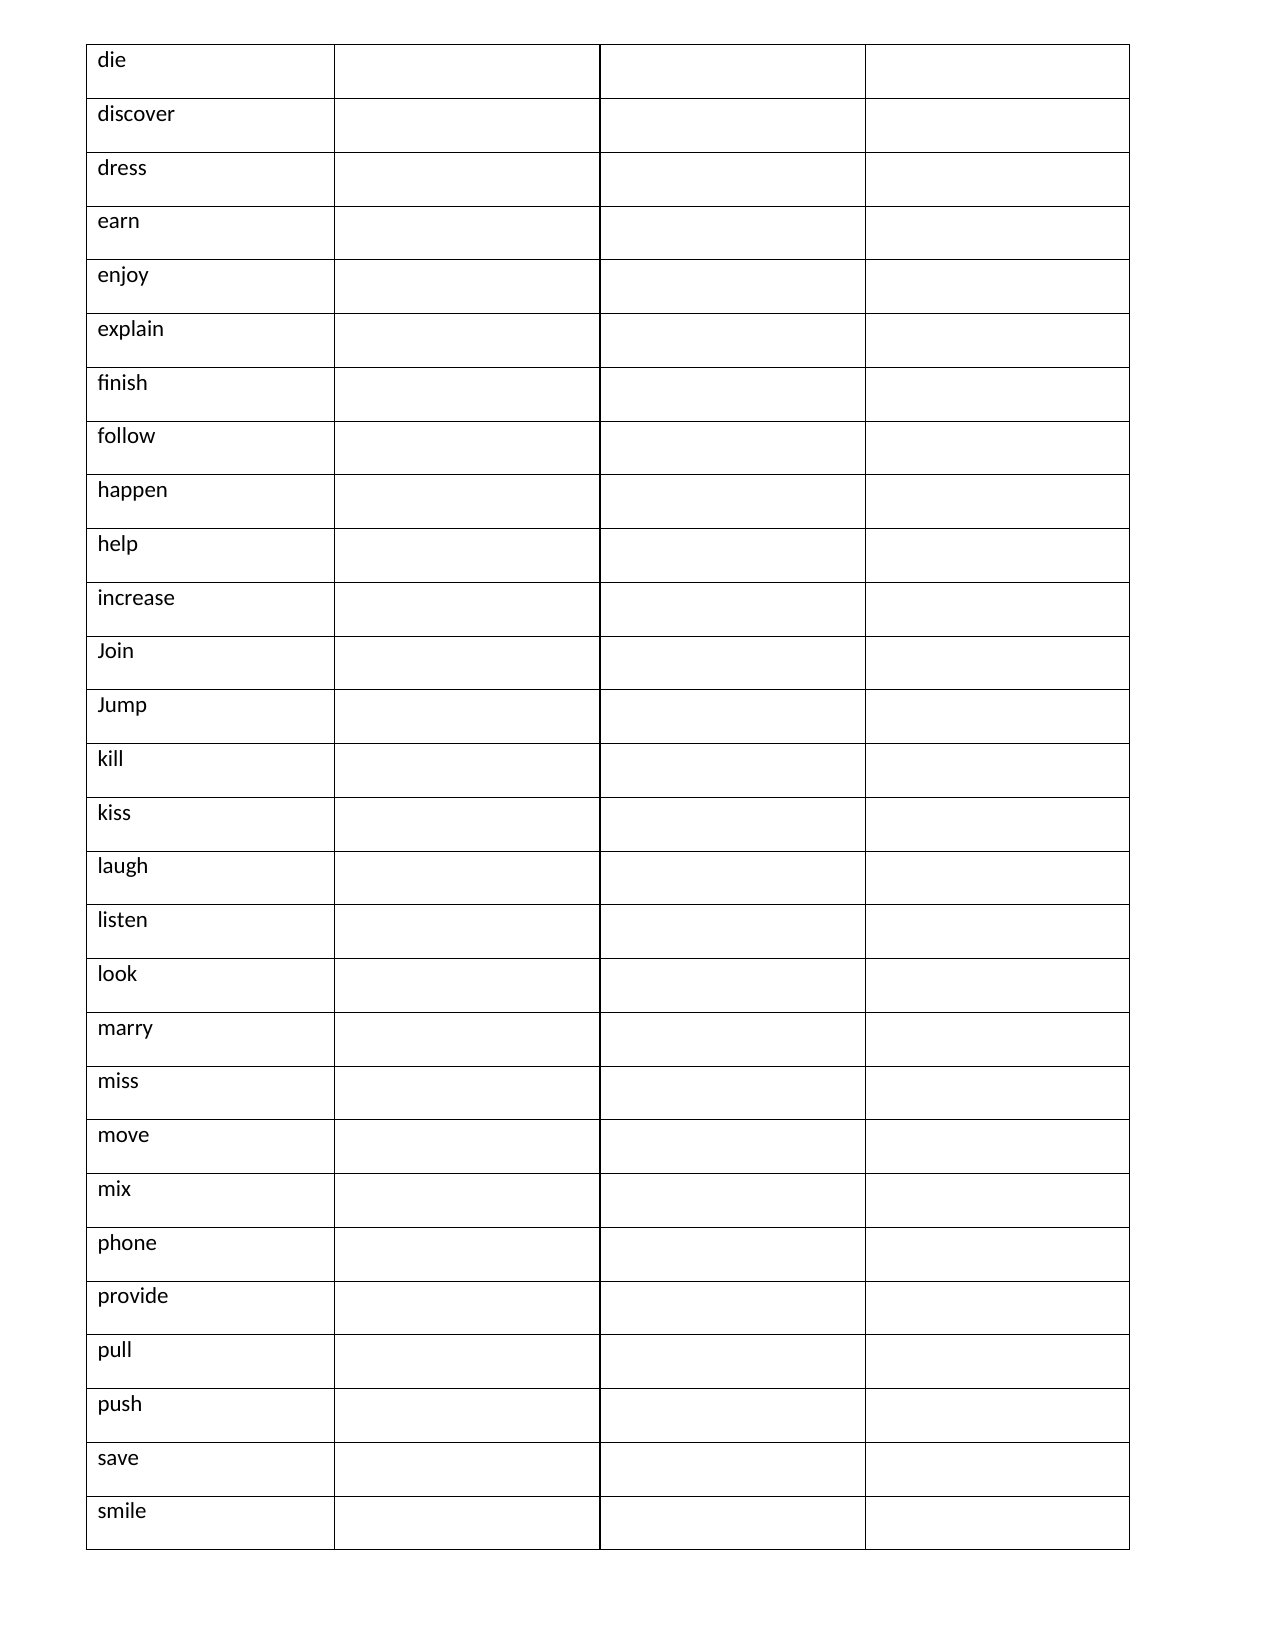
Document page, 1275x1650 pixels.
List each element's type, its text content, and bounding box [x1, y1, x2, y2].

table_cell [866, 583, 1129, 636]
table_cell [601, 1013, 865, 1066]
table_cell [601, 1389, 865, 1442]
table_cell [866, 207, 1129, 259]
table_cell Join [87, 637, 334, 689]
table_cell [335, 1443, 599, 1496]
table_cell [335, 1389, 599, 1442]
table_cell dress [87, 153, 334, 206]
table_cell [866, 1067, 1129, 1119]
table_cell Jump [87, 690, 334, 743]
table_cell [866, 959, 1129, 1012]
table_cell smile [87, 1497, 334, 1549]
table_cell [866, 475, 1129, 528]
table_cell [335, 368, 599, 421]
table_cell kill [87, 744, 334, 797]
table_cell [335, 45, 599, 98]
table_cell [335, 690, 599, 743]
table_cell [335, 905, 599, 958]
table_cell [866, 1282, 1129, 1334]
table_cell [601, 529, 865, 582]
table_cell [601, 1174, 865, 1227]
table_cell [335, 260, 599, 313]
table_cell [866, 690, 1129, 743]
table_cell [601, 959, 865, 1012]
table_cell [335, 475, 599, 528]
table_cell [335, 314, 599, 367]
table_cell [601, 583, 865, 636]
table_cell miss [87, 1067, 334, 1119]
table_cell pull [87, 1335, 334, 1388]
table_cell [335, 1282, 599, 1334]
table_cell [866, 1389, 1129, 1442]
table_cell [601, 637, 865, 689]
table_cell help [87, 529, 334, 582]
table_cell [601, 1335, 865, 1388]
table_cell [601, 690, 865, 743]
table_cell [601, 260, 865, 313]
table_cell [601, 852, 865, 904]
table_cell [601, 905, 865, 958]
table_cell push [87, 1389, 334, 1442]
table_cell [601, 314, 865, 367]
table_cell [335, 1067, 599, 1119]
table_cell happen [87, 475, 334, 528]
table_cell [601, 1282, 865, 1334]
table_cell [866, 99, 1129, 152]
table_cell [866, 637, 1129, 689]
table_cell [866, 368, 1129, 421]
table_cell [866, 1228, 1129, 1281]
table_cell [601, 1228, 865, 1281]
table_cell [866, 314, 1129, 367]
table_cell [335, 1497, 599, 1549]
table_cell [335, 798, 599, 851]
table_cell [601, 1067, 865, 1119]
table_cell [335, 99, 599, 152]
table_cell [335, 1228, 599, 1281]
table_cell [866, 529, 1129, 582]
table_cell [866, 1497, 1129, 1549]
table_cell [601, 99, 865, 152]
table_cell [335, 422, 599, 474]
table_cell discover [87, 99, 334, 152]
table_cell [866, 1120, 1129, 1173]
table_cell [866, 260, 1129, 313]
table_cell [335, 959, 599, 1012]
table_cell mix [87, 1174, 334, 1227]
table_cell [335, 637, 599, 689]
table_cell [335, 583, 599, 636]
table_cell save [87, 1443, 334, 1496]
table_cell finish [87, 368, 334, 421]
table_cell [601, 368, 865, 421]
table_cell move [87, 1120, 334, 1173]
table_cell enjoy [87, 260, 334, 313]
table_cell phone [87, 1228, 334, 1281]
table_cell [335, 1120, 599, 1173]
table_cell explain [87, 314, 334, 367]
table_cell [601, 153, 865, 206]
table_cell provide [87, 1282, 334, 1334]
table_cell [335, 207, 599, 259]
table_cell [601, 1497, 865, 1549]
table_cell [601, 422, 865, 474]
table_cell [866, 1013, 1129, 1066]
table_cell [866, 1174, 1129, 1227]
table_cell look [87, 959, 334, 1012]
table_cell [866, 45, 1129, 98]
table_cell [866, 852, 1129, 904]
table_cell [866, 1335, 1129, 1388]
table_cell [335, 1335, 599, 1388]
table_cell [601, 1443, 865, 1496]
table_cell [866, 744, 1129, 797]
table_cell [601, 207, 865, 259]
table_cell [601, 475, 865, 528]
table_cell [601, 798, 865, 851]
table_cell [866, 153, 1129, 206]
table_cell follow [87, 422, 334, 474]
table_cell [601, 744, 865, 797]
table_cell [866, 422, 1129, 474]
table_cell laugh [87, 852, 334, 904]
table_cell earn [87, 207, 334, 259]
table_cell [335, 852, 599, 904]
table_cell increase [87, 583, 334, 636]
table_cell [335, 529, 599, 582]
table_cell [601, 1120, 865, 1173]
table_cell [601, 45, 865, 98]
table_cell [335, 153, 599, 206]
table_cell [335, 1013, 599, 1066]
table_cell die [87, 45, 334, 98]
table_cell [866, 905, 1129, 958]
table_cell [335, 1174, 599, 1227]
table_cell [866, 1443, 1129, 1496]
table_cell [335, 744, 599, 797]
table_cell [866, 798, 1129, 851]
table_cell kiss [87, 798, 334, 851]
table_cell marry [87, 1013, 334, 1066]
table_cell listen [87, 905, 334, 958]
